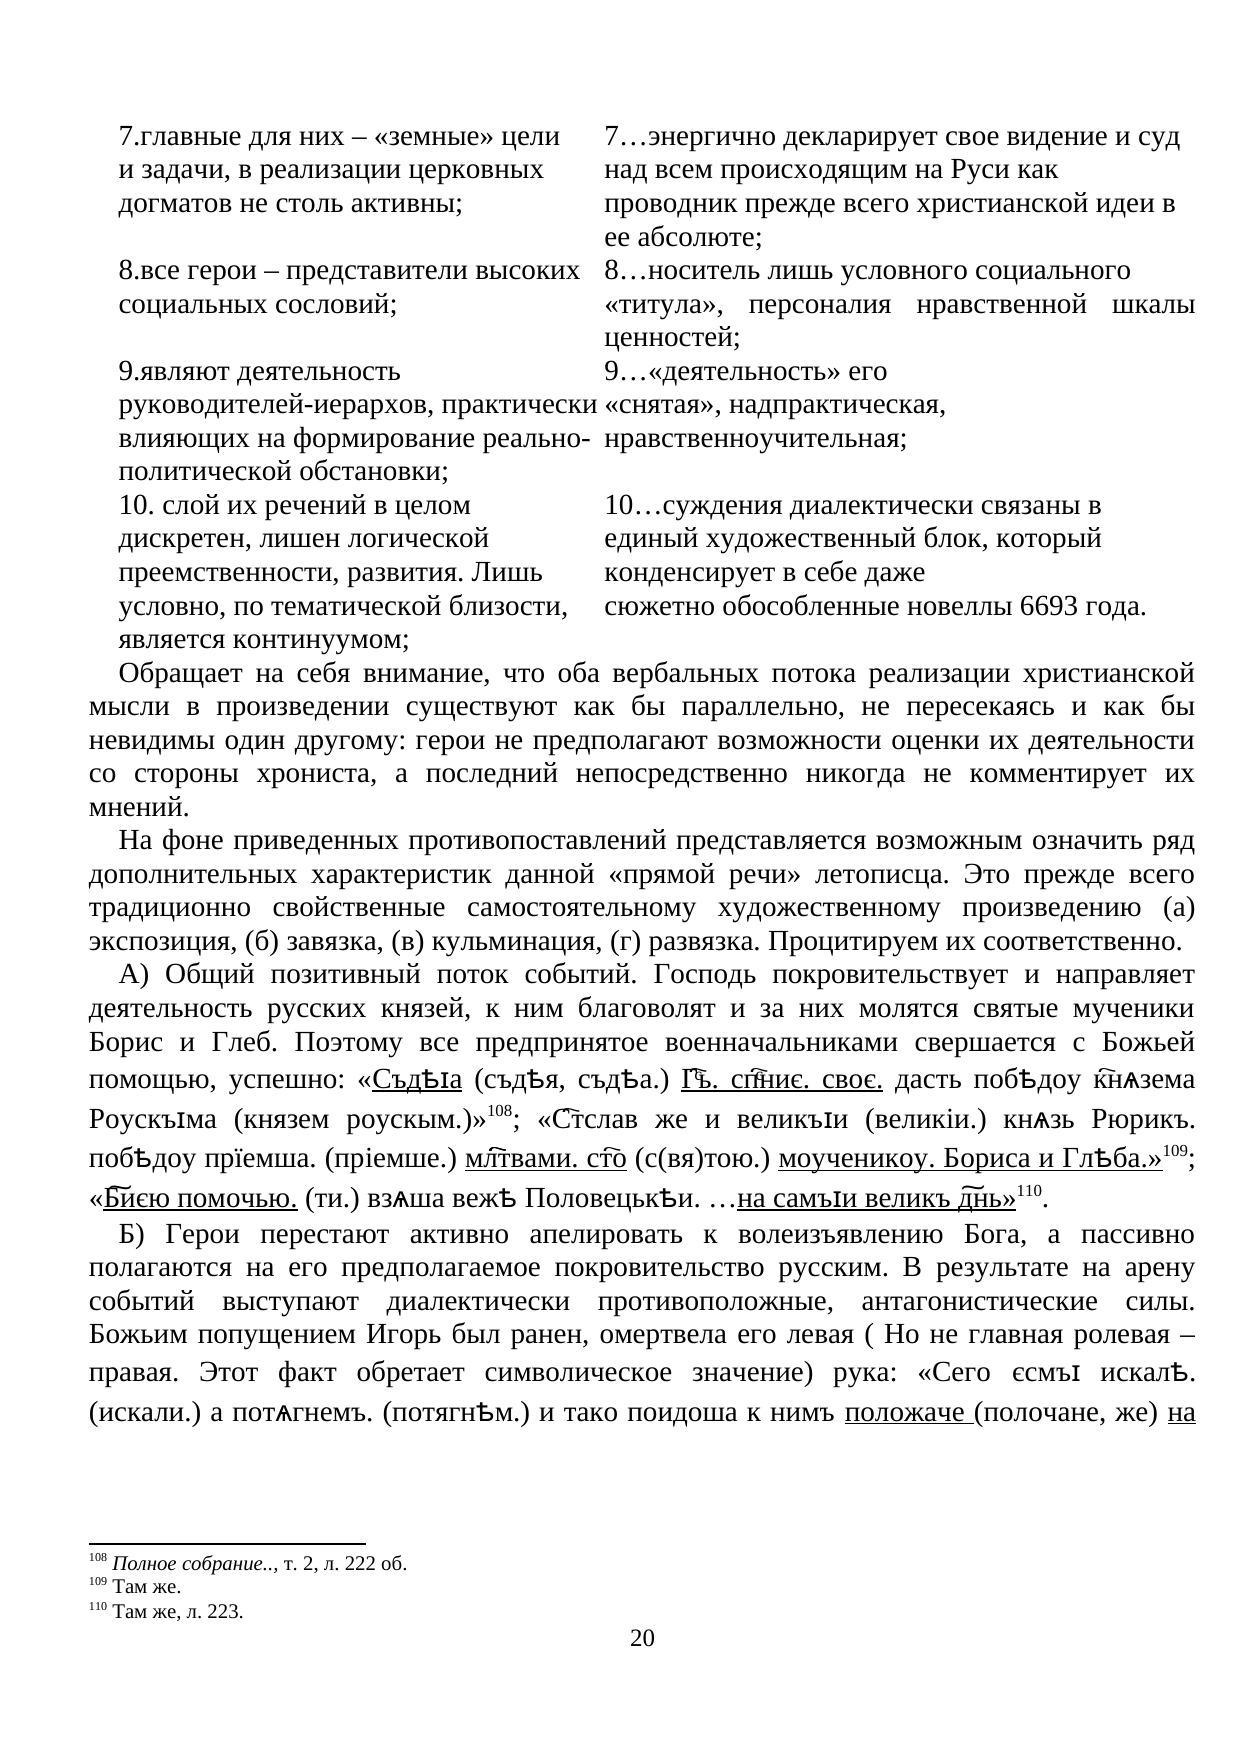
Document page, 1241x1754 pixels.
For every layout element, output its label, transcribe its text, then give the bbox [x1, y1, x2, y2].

list дискретен, лишен логической единый художественный блок, который [118, 521, 1196, 554]
list политической обстановки; [118, 453, 1196, 487]
list 7.главные для них – «земные» цели 7…энергично декларирует свое видение и суд [118, 118, 1196, 152]
list 8.все герои – представители высоких 8…носитель лишь условного социального [118, 252, 1196, 286]
list является континуумом; [118, 621, 1196, 655]
list влияющих на формирование реально- нравственноучительная; [118, 420, 1196, 453]
list социальных сословий; «титула», персоналия нравственной шкалы ценностей; [118, 286, 1196, 353]
list и задачи, в реализации церковных над всем происходящим на Руси как [118, 152, 1196, 185]
list На фоне приведенных противопоставлений представляется возможным означить ряд дополнительных характеристик данной «прямой речи» летописца. Это прежде всего традиционно свойственные самостоятельному художественному произведению (а) экспозиция, (б) завязка, (в) кульминация, (г) развязка. Процитируем их соответственно. [89, 822, 1196, 957]
list А) Общий позитивный поток событий. Господь покровительствует и направляет деятельность русских князей, к ним благоволят и за них молятся святые мученики Борис и Глеб. Поэтому все предпринятое военначальниками свершается с Божьей помощью, успешно: «Съдѣɪа (съдѣя, съдѣа.) Гͨ҇ь. спͨ҇ниє. своє. дасть побѣдоу к҇нѧзема Роускъɪма (князем роускым.)»; «С҇тслав же и великъɪи (великіи.) кнѧзь Рюрикъ. побѣдоу прїемша. (пріемше.) мл҇҇твами. ст҇о (с(вя)тою.) моученикоу. Бориса и Глѣба.»; «Б͠иєю помочью. (ти.) взѧша вежѣ Половецькѣи. …на самъɪи великъ д͠нь». [89, 957, 1196, 1216]
list условно, по тематической близости, сюжетно обособленные новеллы 6693 года. [118, 588, 1196, 621]
list преемственности, развития. Лишь конденсирует в себе даже [118, 554, 1196, 588]
list ее абсолюте; [118, 219, 1196, 252]
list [89, 1216, 1196, 1469]
list догматов не столь активны; проводник прежде всего христианской идеи в [118, 185, 1196, 219]
list 9.являют деятельность 9…«деятельность» его [118, 353, 1196, 386]
list руководителей-иерархов, практически «снятая», надпрактическая, [118, 386, 1196, 420]
list Обращает на себя внимание, что оба вербальных потока реализации христианской мысли в произведении существуют как бы параллельно, не пересекаясь и как бы невидимы один другому: герои не предполагают возможности оценки их деятельности со стороны хрониста, а последний непосредственно никогда не комментирует их мнений. [89, 655, 1196, 822]
list 10. слой их речений в целом 10…суждения диалектически связаны в [118, 487, 1196, 521]
